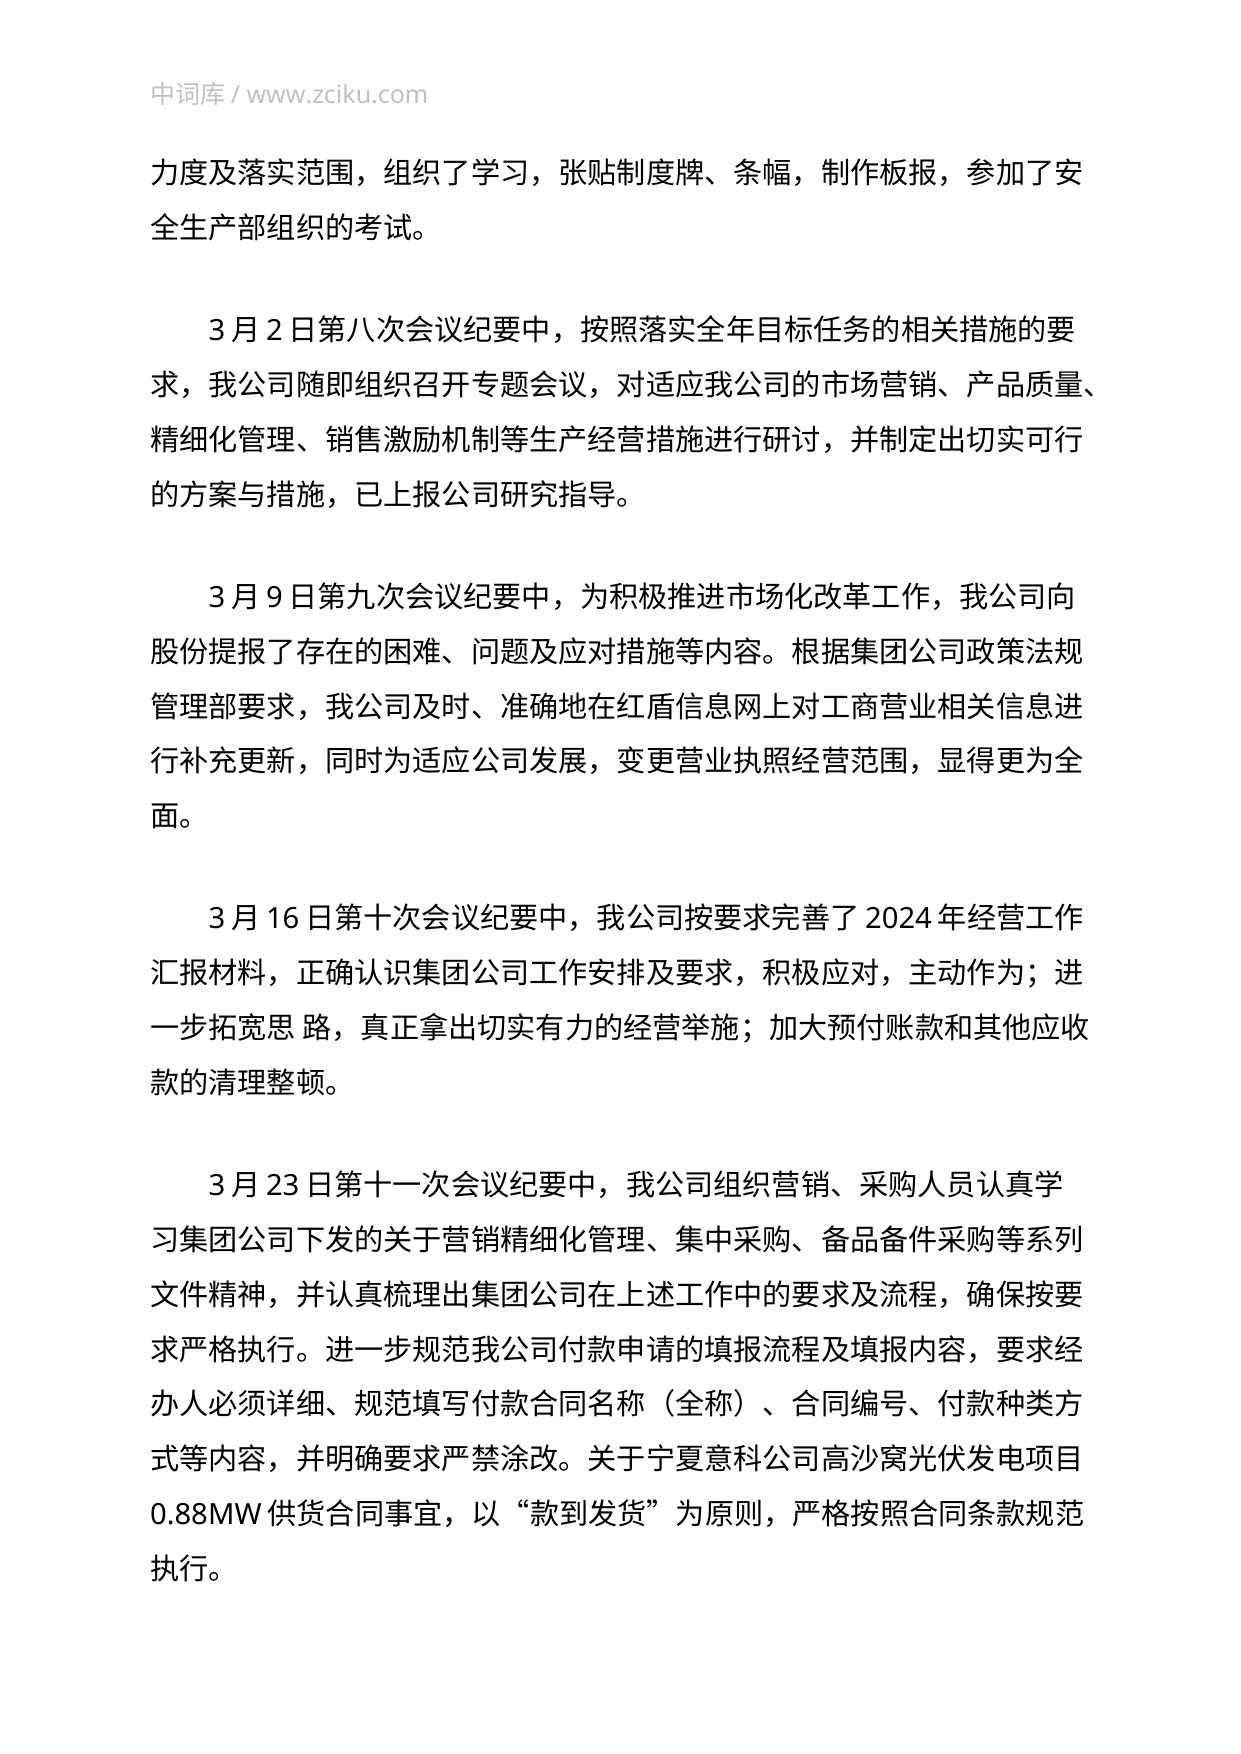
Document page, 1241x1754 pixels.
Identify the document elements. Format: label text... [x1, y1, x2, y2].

text 3月16日第十次会议纪要中，我公司按要求完善了2024年经营工作汇报材料，正确认识集团公司工作安排及要求，积极应对，主动作为；进一步拓宽思 路，真正拿出切实有力的经营举施；加大预付账款和其他应收款的清理整顿。 [150, 895, 1090, 1102]
text 3月23日第十一次会议纪要中，我公司组织营销、采购人员认真学习集团公司下发的关于营销精细化管理、集中采购、备品备件采购等系列文件精神，并认真梳理出集团公司在上述工作中的要求及流程，确保按要求严格执行。进一步规范我公司付款申请的填报流程及填报内容，要求经办人必须详细、规范填写付款合同名称（全称）、合同编号、付款种类方式等内容，并明确要求严禁涂改。关于宁夏意科公司高沙窝光伏发电项目0.88MW供货合同事宜，以“款到发货”为原则，严格按照合同条款规范执行。 [150, 1161, 1090, 1588]
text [150, 150, 1090, 247]
text 3月9日第九次会议纪要中，为积极推进市场化改革工作，我公司向股份提报了存在的困难、问题及应对措施等内容。根据集团公司政策法规管理部要求，我公司及时、准确地在红盾信息网上对工商营业相关信息进行补充更新，同时为适应公司发展，变更营业执照经营范围，显得更为全面。 [150, 573, 1090, 835]
text 3月2日第八次会议纪要中，按照落实全年目标任务的相关措施的要求，我公司随即组织召开专题会议，对适应我公司的市场营销、产品质量、精细化管理、销售激励机制等生产经营措施进行研讨，并制定出切实可行的方案与措施，已上报公司研究指导。 [150, 307, 1090, 514]
